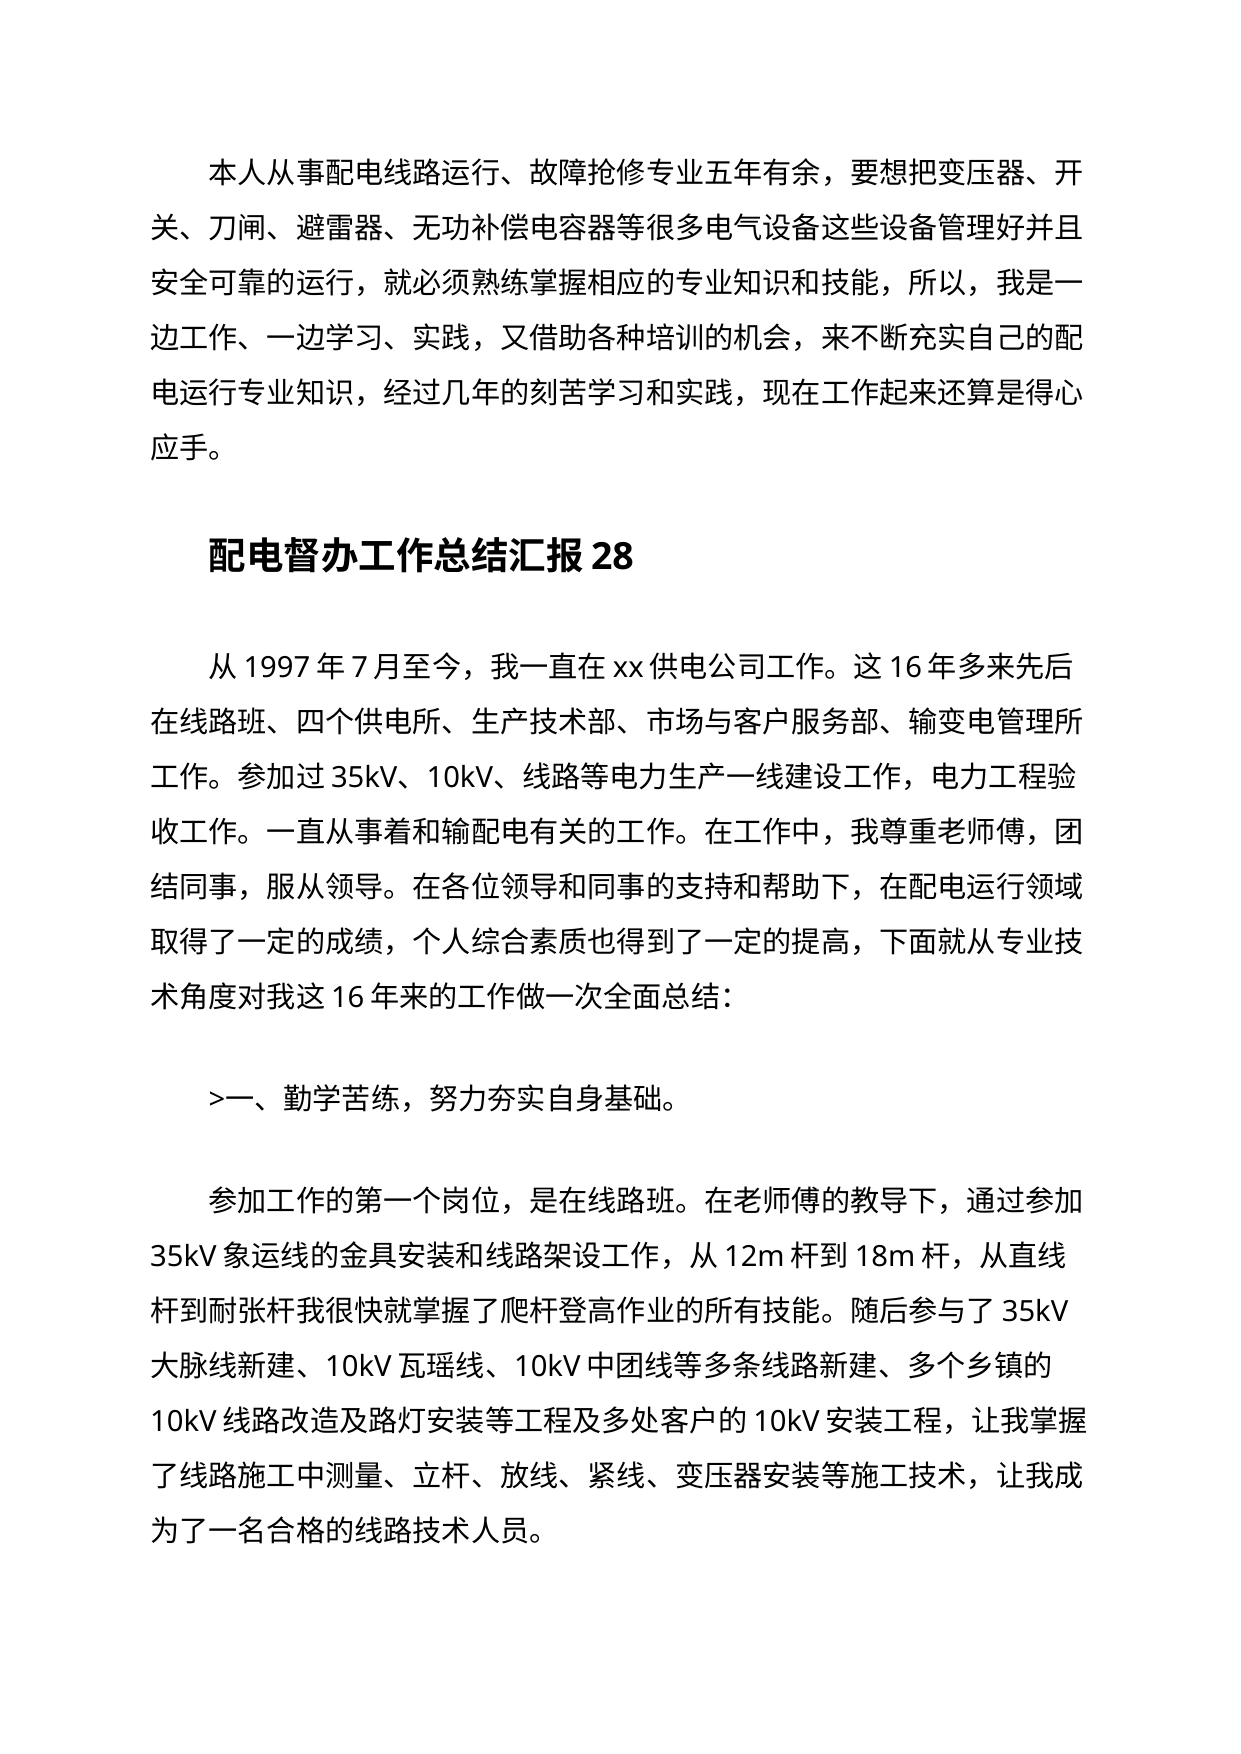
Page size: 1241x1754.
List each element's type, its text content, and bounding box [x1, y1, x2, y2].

text 本人从事配电线路运行、故障抢修专业五年有余，要想把变压器、开关、刀闸、避雷器、无功补偿电容器等很多电气设备这些设备管理好并且安全可靠的运行，就必须熟练掌握相应的专业知识和技能，所以，我是一边工作、一边学习、实践，又借助各种培训的机会，来不断充实自己的配电运行专业知识，经过几年的刻苦学习和实践，现在工作起来还算是得心应手。 [150, 150, 1090, 467]
text 参加工作的第一个岗位，是在线路班。在老师傅的教导下，通过参加35kV象运线的金具安装和线路架设工作，从12m杆到18m杆，从直线杆到耐张杆我很快就掌握了爬杆登高作业的所有技能。随后参与了35kV大脉线新建、10kV瓦瑶线、10kV中团线等多条线路新建、多个乡镇的10kV线路改造及路灯安装等工程及多处客户的10kV安装工程，让我掌握了线路施工中测量、立杆、放线、紧线、变压器安装等施工技术，让我成为了一名合格的线路技术人员。 [150, 1177, 1090, 1549]
text 配电督办工作总结汇报28 [150, 526, 1090, 581]
text 从1997年7月至今，我一直在xx供电公司工作。这16年多来先后在线路班、四个供电所、生产技术部、市场与客户服务部、输变电管理所工作。参加过35kV、10kV、线路等电力生产一线建设工作，电力工程验收工作。一直从事着和输配电有关的工作。在工作中，我尊重老师傅，团结同事，服从领导。在各位领导和同事的支持和帮助下，在配电运行领域取得了一定的成绩，个人综合素质也得到了一定的提高，下面就从专业技术角度对我这16年来的工作做一次全面总结： [150, 644, 1090, 1016]
text >一、勤学苦练，努力夯实自身基础。 [150, 1075, 1090, 1118]
